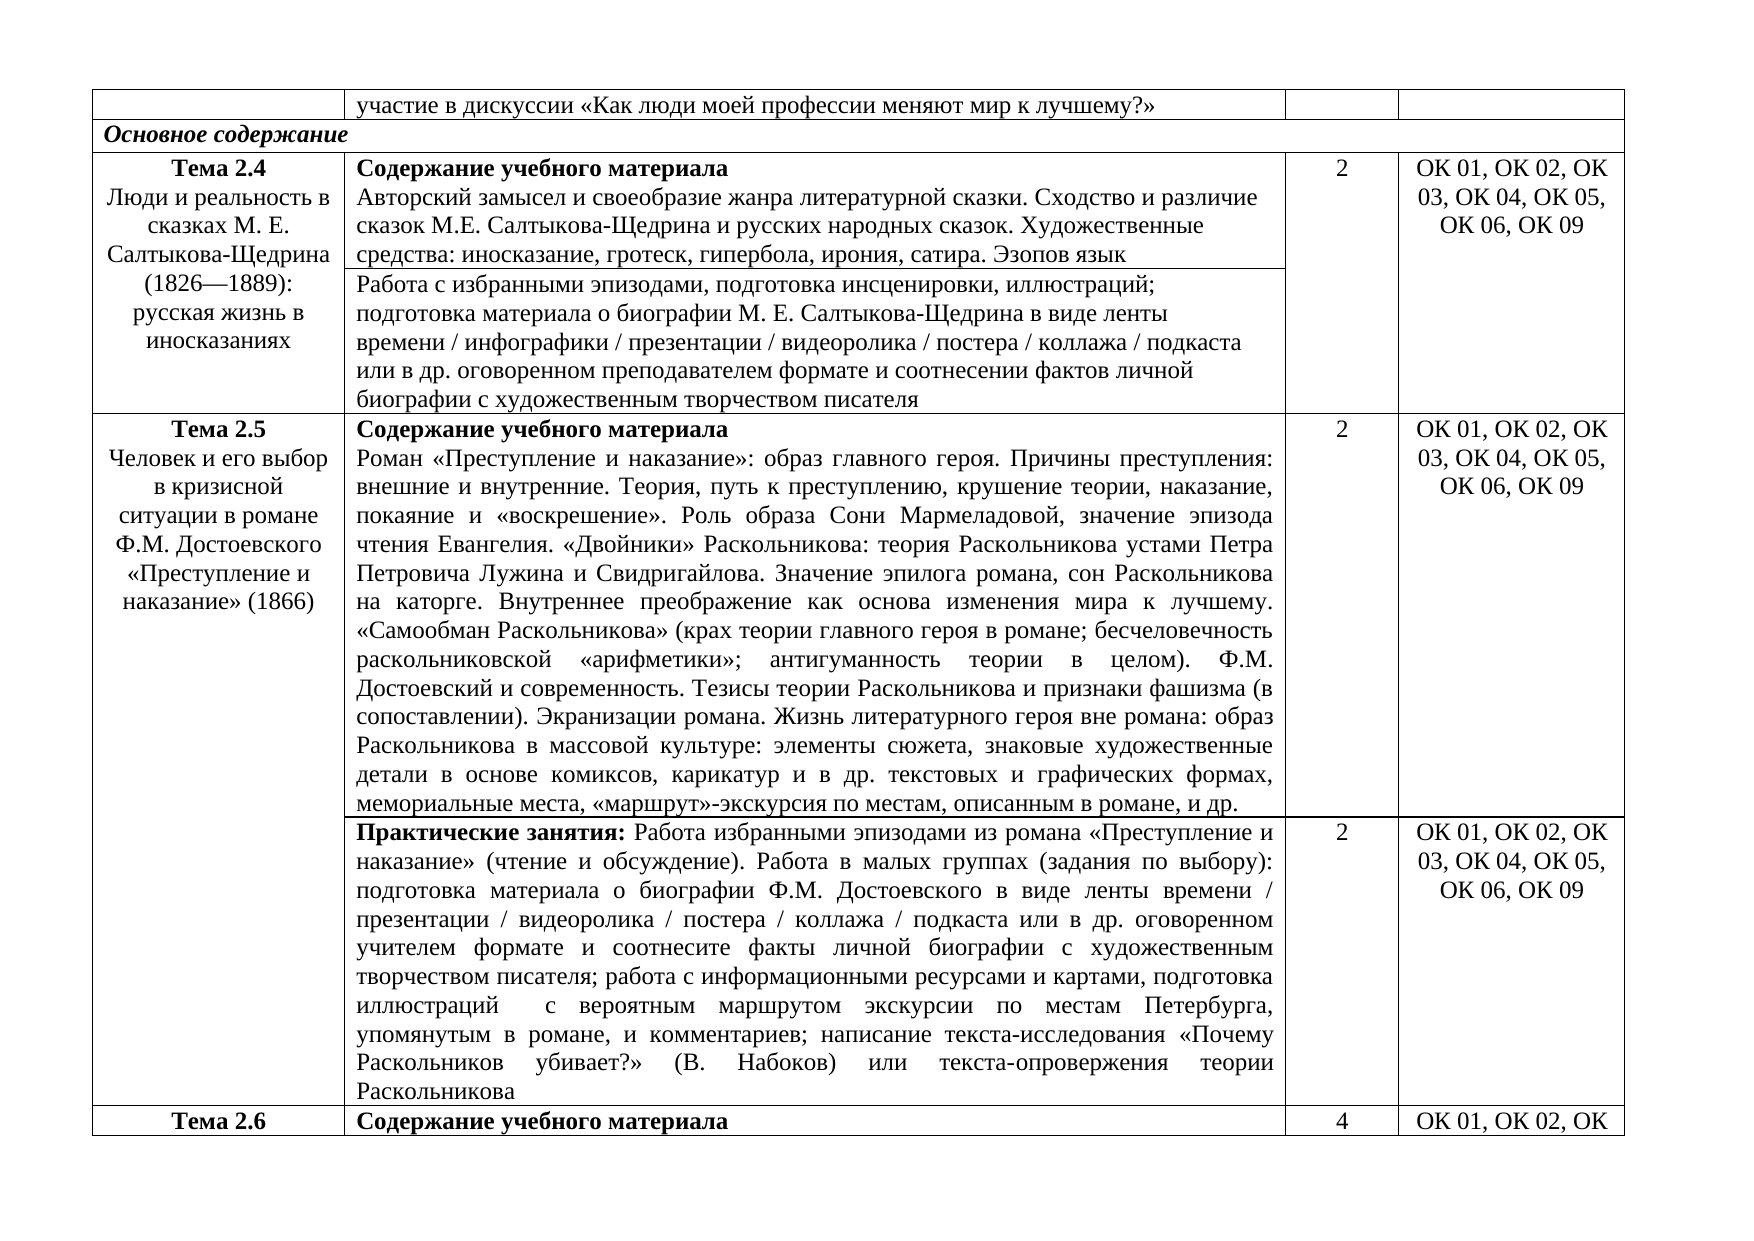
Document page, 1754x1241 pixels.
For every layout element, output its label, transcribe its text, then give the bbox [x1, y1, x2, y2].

table_cell Тема 2.5 Человек и его выбор в кризисной ситуации в романе Ф.М. Достоевского «Преступление и наказание» (1866) [93, 414, 344, 1105]
table_cell ОК 01, ОК 02, ОК 03, ОК 04, ОК 05, ОК 06, ОК 09 [1399, 818, 1624, 1105]
table_cell Содержание учебного материала Авторский замысел и своеобразие жанра литературной сказки. Сходство и различие сказок М.Е. Салтыкова-Щедрина и русских народных сказок. Художественные средства: иносказание, гротеск, гипербола, ирония, сатира. Эзопов язык [345, 153, 1285, 268]
table_cell Работа с избранными эпизодами, подготовка инсценировки, иллюстраций; подготовка материала о биографии М. Е. Салтыкова-Щедрина в виде ленты времени / инфографики / презентации / видеоролика / постера / коллажа / подкаста или в др. оговоренном преподавателем формате и соотнесении фактов личной биографии с художественным творчеством писателя [345, 269, 1285, 413]
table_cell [1399, 1106, 1624, 1135]
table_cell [345, 90, 1285, 118]
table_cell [93, 1106, 344, 1135]
table_cell ОК 01, ОК 02, ОК 03, ОК 04, ОК 05, ОК 06, ОК 09 [1399, 414, 1624, 816]
table_cell ОК 01, ОК 02, ОК 03, ОК 04, ОК 05, ОК 06, ОК 09 [1399, 153, 1624, 413]
table_cell Содержание учебного материала Роман «Преступление и наказание»: образ главного героя. Причины преступления: внешние и внутренние. Теория, путь к преступлению, крушение теории, наказание, покаяние и «воскрешение». Роль образа Сони Мармеладовой, значение эпизода чтения Евангелия. «Двойники» Раскольникова: теория Раскольникова устами Петра Петровича Лужина и Свидригайлова. Значение эпилога романа, сон Раскольникова на каторге. Внутреннее преображение как основа изменения мира к лучшему. «Самообман Раскольникова» (крах теории главного героя в романе; бесчеловечность раскольниковской «арифметики»; антигуманность теории в целом). Ф.М. Достоевский и современность. Тезисы теории Раскольникова и признаки фашизма (в сопоставлении). Экранизации романа. Жизнь литературного героя вне романа: образ Раскольникова в массовой культуре: элементы сюжета, знаковые художественные детали в основе комиксов, карикатур и в др. текстовых и графических формах, мемориальные места, «маршрут»-экскурсия по местам, описанным в романе, и др. [345, 414, 1285, 816]
table_cell 2 [1286, 818, 1398, 1105]
table_cell 2 [1286, 90, 1398, 118]
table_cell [345, 1106, 1285, 1135]
table_cell 2 [1286, 153, 1398, 413]
table_cell 4 [1286, 1106, 1398, 1135]
table_cell Тема 2.4 Люди и реальность в сказках М. Е. Салтыкова-Щедрина (1826—1889): русская жизнь в иносказаниях [93, 153, 344, 413]
table_cell Основное содержание [93, 120, 1624, 152]
table_cell 2 [1286, 414, 1398, 816]
table_cell Практические занятия: Работа избранными эпизодами из романа «Преступление и наказание» (чтение и обсуждение). Работа в малых группах (задания по выбору): подготовка материала о биографии Ф.М. Достоевского в виде ленты времени / презентации / видеоролика / постера / коллажа / подкаста или в др. оговоренном учителем формате и соотнесите факты личной биографии с художественным творчеством писателя; работа с информационными ресурсами и картами, подготовка иллюстраций с вероятным маршрутом экскурсии по местам Петербурга, упомянутым в романе, и комментариев; написание текста-исследования «Почему Раскольников убивает?» (В. Набоков) или текста-опровержения теории Раскольникова [345, 818, 1285, 1105]
